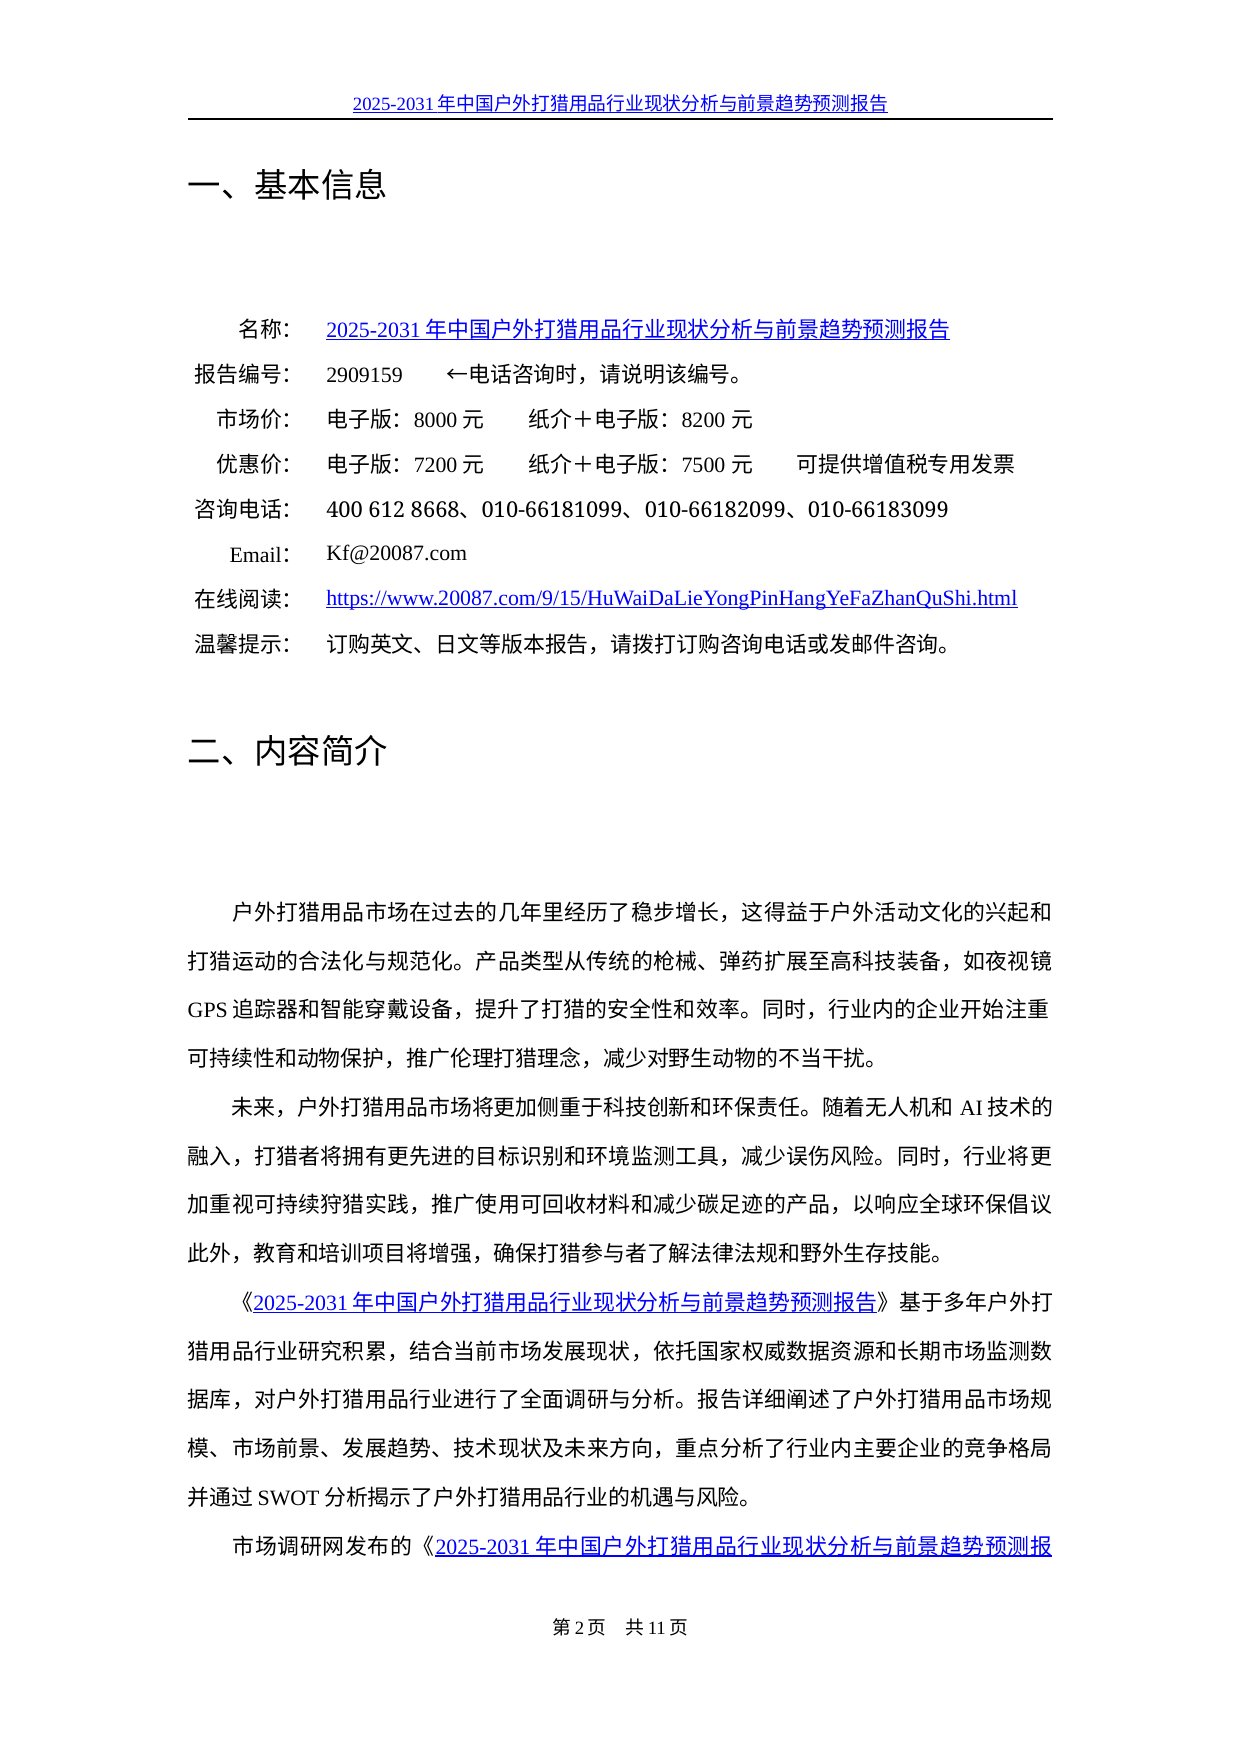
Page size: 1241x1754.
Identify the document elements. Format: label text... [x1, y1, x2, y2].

table_cell 咨询电话： [167, 492, 315, 537]
table_cell 市场价： [167, 402, 315, 447]
table_cell 优惠价： [167, 447, 315, 492]
table_cell 2909159 ←电话咨询时，请说明该编号。 [315, 357, 1073, 402]
table_header 2025-2031年中国户外打猎用品行业现状分析与前景趋势预测报告 [315, 312, 1073, 357]
title 一、基本信息 [187, 150, 1053, 215]
table_cell 电子版：8000 元 纸介＋电子版：8200 元 [315, 402, 1073, 447]
table_cell Kf@20087.com [315, 537, 1073, 582]
table_header 名称： [167, 312, 315, 357]
table_cell 订购英文、日文等版本报告，请拨打订购咨询电话或发邮件咨询。 [315, 627, 1073, 672]
table_cell 电子版：7200 元 纸介＋电子版：7500 元 可提供增值税专用发票 [315, 447, 1073, 492]
table_cell 温馨提示： [167, 627, 315, 672]
title 二、内容简介 [187, 717, 1053, 782]
table_cell 400 612 8668、010-66181099、010-66182099、010-66183099 [315, 492, 1073, 537]
table_cell 报告编号： [167, 357, 315, 402]
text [187, 894, 1053, 1561]
table_cell 在线阅读： [167, 582, 315, 627]
table_cell Email： [167, 537, 315, 582]
table_cell [315, 582, 1073, 627]
